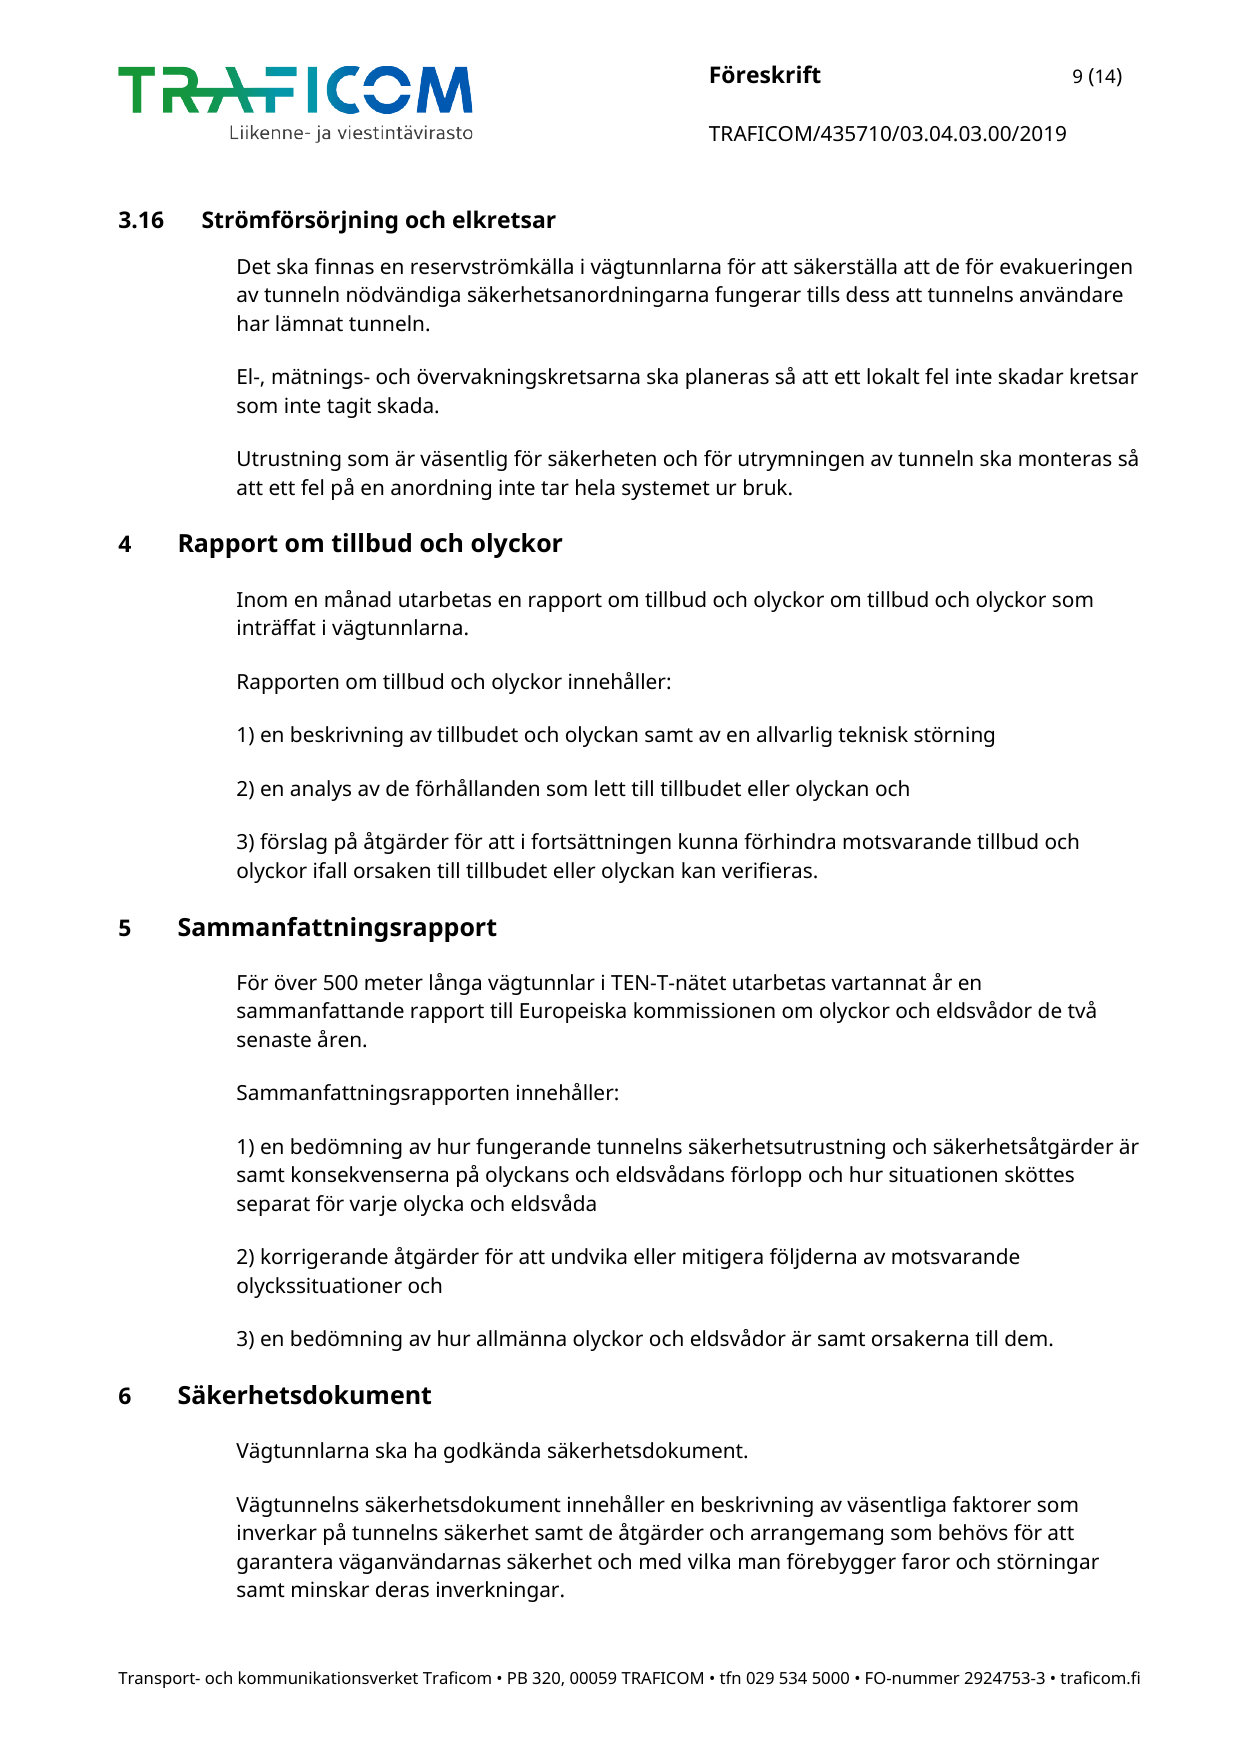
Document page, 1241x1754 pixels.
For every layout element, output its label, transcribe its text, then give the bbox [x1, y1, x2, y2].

text Vägtunnlarna ska ha godkända säkerhetsdokument. [236, 1437, 1152, 1465]
text Inom en månad utarbetas en rapport om tillbud och olyckor om tillbud och olyckor som inträffat i vägtunnlarna. [236, 585, 1152, 642]
subtitle Rapport om tillbud och olyckor [118, 526, 1152, 560]
text 3) en bedömning av hur allmänna olyckor och eldsvådor är samt orsakerna till dem. [236, 1324, 1152, 1353]
text 3) förslag på åtgärder för att i fortsättningen kunna förhindra motsvarande tillbud och olyckor ifall orsaken till tillbudet eller olyckan kan verifieras. [236, 827, 1152, 884]
text Utrustning som är väsentlig för säkerheten och för utrymningen av tunneln ska monteras så att ett fel på en anordning inte tar hela systemet ur bruk. [236, 444, 1152, 501]
picture [118, 66, 473, 143]
text 1) en bedömning av hur fungerande tunnelns säkerhetsutrustning och säkerhetsåtgärder är samt konsekvenserna på olyckans och eldsvådans förlopp och hur situationen sköttes separat för varje olycka och eldsvåda [236, 1132, 1152, 1217]
text Sammanfattningsrapporten innehåller: [236, 1078, 1152, 1107]
text 2) korrigerande åtgärder för att undvika eller mitigera följderna av motsvarande olyckssituationer och [236, 1242, 1152, 1299]
text Vägtunnelns säkerhetsdokument innehåller en beskrivning av väsentliga faktorer som inverkar på tunnelns säkerhet samt de åtgärder och arrangemang som behövs för att garantera väganvändarnas säkerhet och med vilka man förebygger faror och störningar samt minskar deras inverkningar. [236, 1490, 1152, 1604]
text Rapporten om tillbud och olyckor innehåller: [236, 667, 1152, 695]
text El-, mätnings- och övervakningskretsarna ska planeras så att ett lokalt fel inte skadar kretsar som inte tagit skada. [236, 362, 1152, 419]
text För över 500 meter långa vägtunnlar i TEN-T-nätet utarbetas vartannat år en sammanfattande rapport till Europeiska kommissionen om olyckor och eldsvådor de två senaste åren. [236, 968, 1152, 1053]
text 1) en beskrivning av tillbudet och olyckan samt av en allvarlig teknisk störning [236, 720, 1152, 749]
subtitle Strömförsörjning och elkretsar [118, 204, 1152, 235]
subtitle Sammanfattningsrapport [118, 909, 1152, 943]
text Det ska finnas en reservströmkälla i vägtunnlarna för att säkerställa att de för evakueringen av tunneln nödvändiga säkerhetsanordningarna fungerar tills dess att tunnelns användare har lämnat tunneln. [236, 252, 1152, 337]
text 2) en analys av de förhållanden som lett till tillbudet eller olyckan och [236, 774, 1152, 802]
subtitle Säkerhetsdokument [118, 1378, 1152, 1412]
